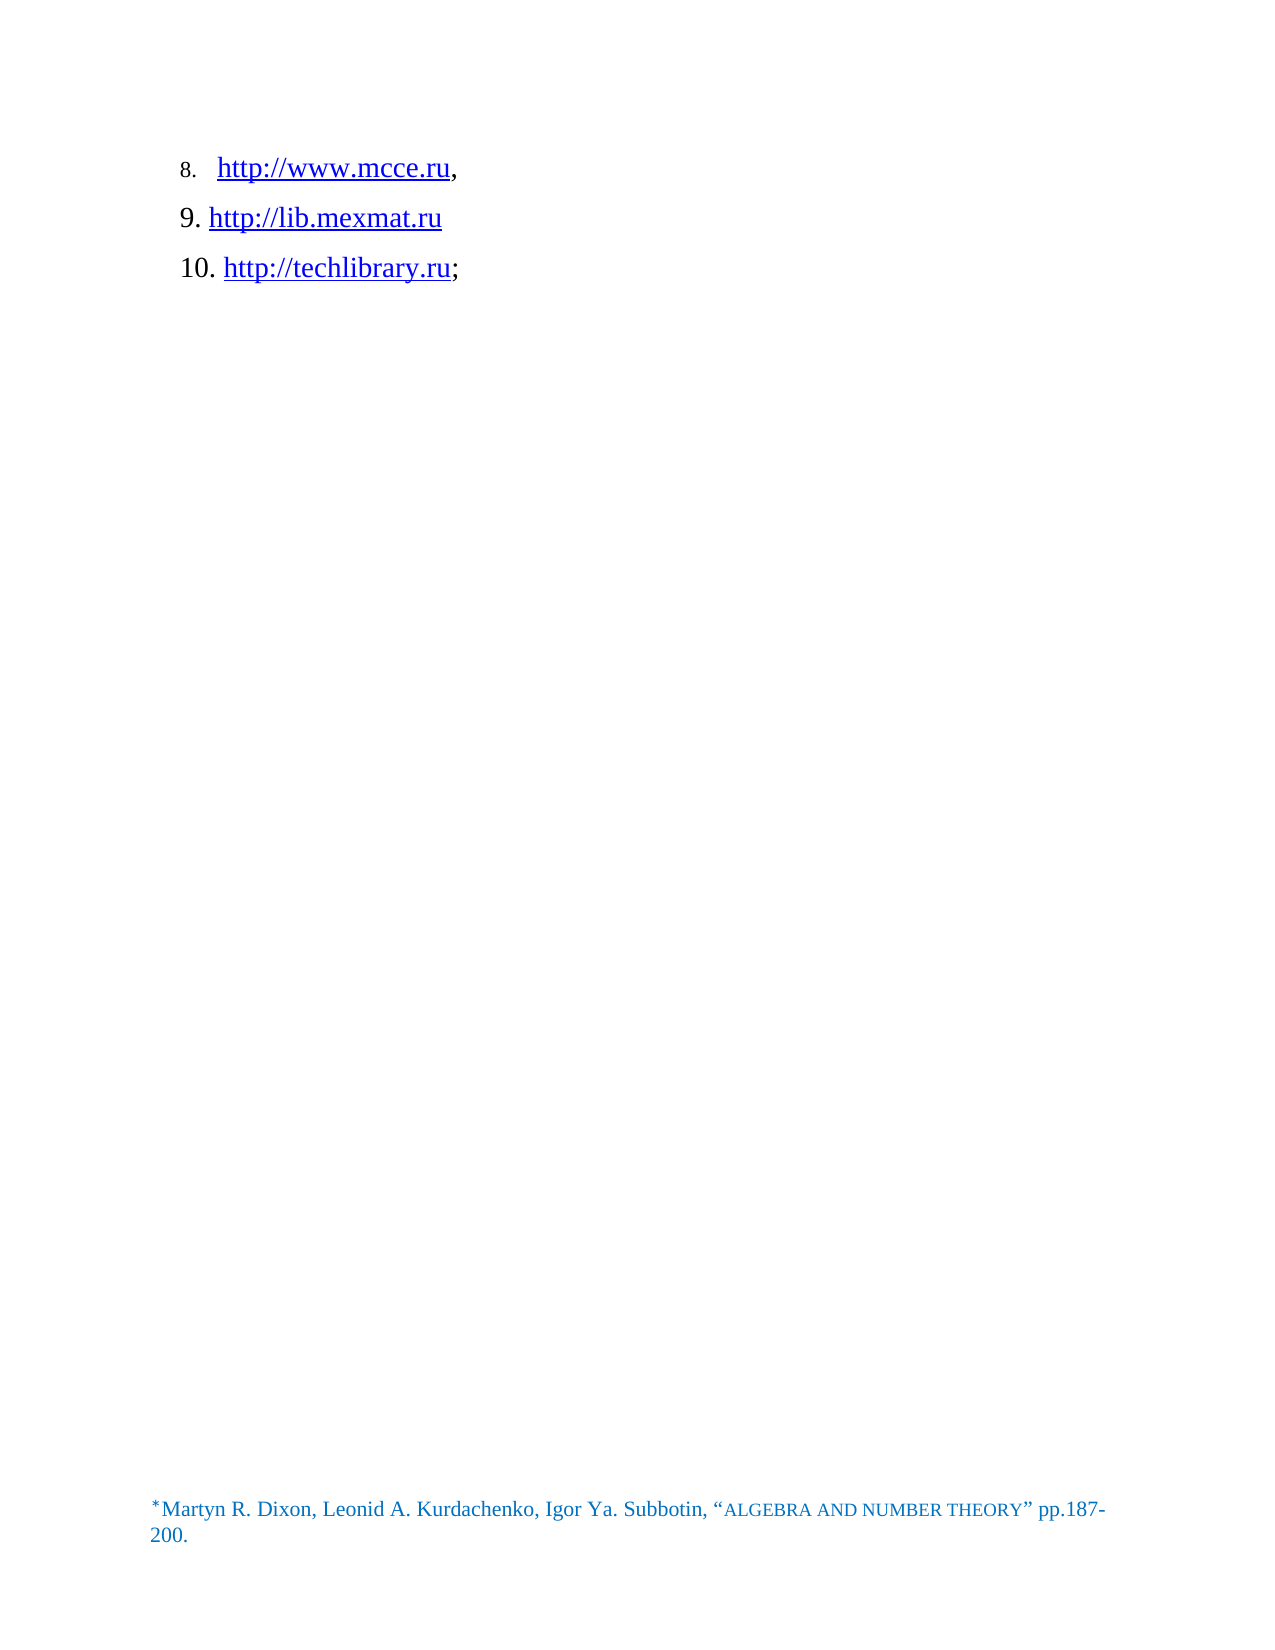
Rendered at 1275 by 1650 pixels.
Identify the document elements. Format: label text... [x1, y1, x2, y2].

text 9. http://lib.mexmat.ru [150, 200, 1125, 234]
list http://www.mcce.ru, [179, 150, 1125, 183]
text 10. http://techlibrary.ru; [150, 251, 1125, 284]
